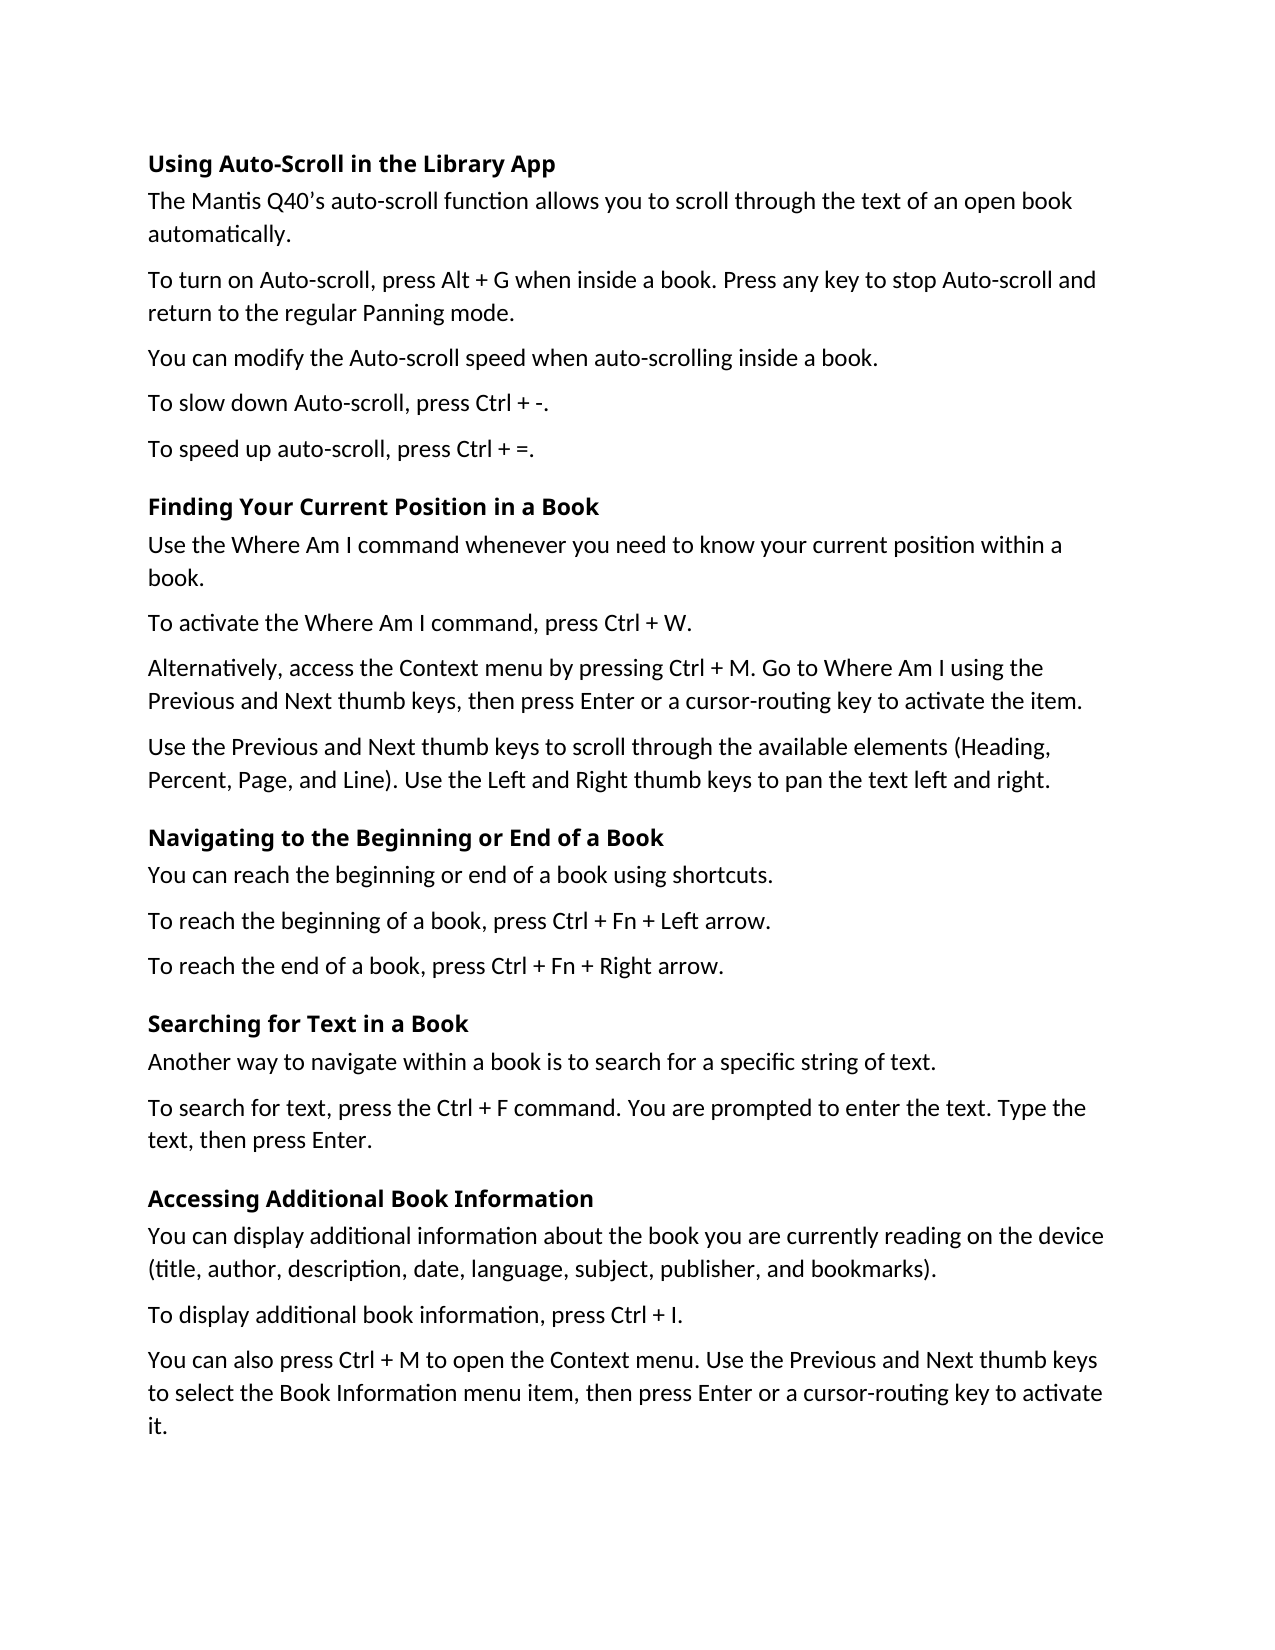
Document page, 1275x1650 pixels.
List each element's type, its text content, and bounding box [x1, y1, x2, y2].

text You can modify the Auto-scroll speed when auto-scrolling inside a book. [148, 342, 1122, 373]
text Use the Previous and Next thumb keys to scroll through the available elements (Heading, Percent, Page, and Line). Use the Left and Right thumb keys to pan the text left and right. [148, 731, 1122, 794]
text To activate the Where Am I command, press Ctrl + W. [148, 607, 1122, 638]
subtitle Finding Your Current Position in a Book [148, 491, 1122, 522]
subtitle Using Auto-Scroll in the Library App [148, 148, 1122, 179]
text To reach the beginning of a book, press Ctrl + Fn + Left arrow. [148, 905, 1122, 936]
text To slow down Auto-scroll, press Ctrl + -. [148, 388, 1122, 418]
text You can display additional information about the book you are currently reading on the device (title, author, description, date, language, subject, publisher, and bookmarks). [148, 1221, 1122, 1284]
subtitle Navigating to the Beginning or End of a Book [148, 822, 1122, 853]
subtitle Searching for Text in a Book [148, 1008, 1122, 1040]
text To reach the end of a book, press Ctrl + Fn + Right arrow. [148, 951, 1122, 981]
text You can reach the beginning or end of a book using shortcuts. [148, 860, 1122, 890]
text To turn on Auto-scroll, press Alt + G when inside a book. Press any key to stop Auto-scroll and return to the regular Panning mode. [148, 264, 1122, 327]
text Alternatively, access the Context menu by pressing Ctrl + M. Go to Where Am I using the Previous and Next thumb keys, then press Enter or a cursor-routing key to activate the item. [148, 653, 1122, 716]
text To search for text, press the Ctrl + F command. You are prompted to enter the text. Type the text, then press Enter. [148, 1092, 1122, 1155]
text Another way to navigate within a book is to search for a specific string of text. [148, 1046, 1122, 1077]
text You can also press Ctrl + M to open the Context menu. Use the Previous and Next thumb keys to select the Book Information menu item, then press Enter or a cursor-routing key to activate it. [148, 1344, 1122, 1441]
text To display additional book information, press Ctrl + I. [148, 1299, 1122, 1329]
text The Mantis Q40’s auto-scroll function allows you to scroll through the text of an open book automatically. [148, 186, 1122, 249]
text To speed up auto-scroll, press Ctrl + =. [148, 433, 1122, 463]
subtitle Accessing Additional Book Information [148, 1183, 1122, 1214]
text Use the Where Am I command whenever you need to know your current position within a book. [148, 529, 1122, 592]
